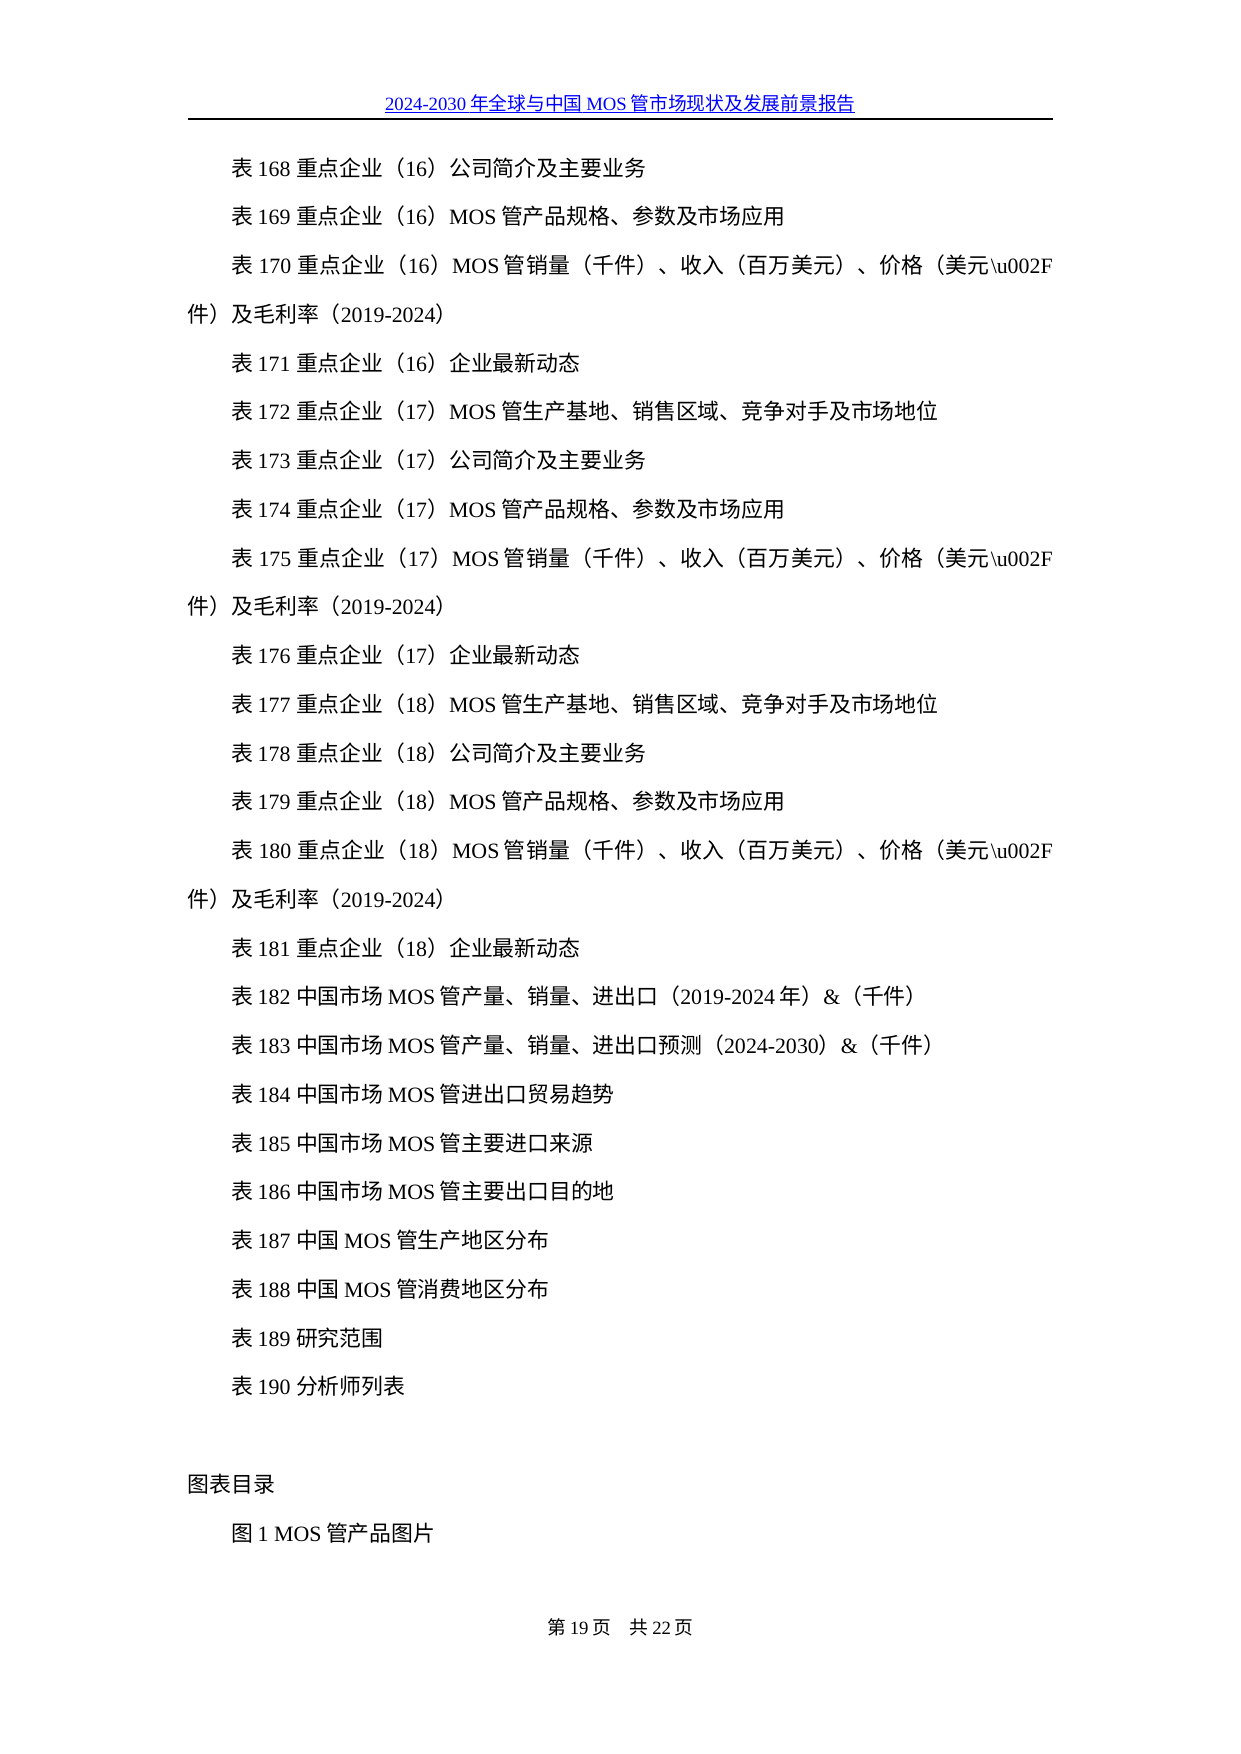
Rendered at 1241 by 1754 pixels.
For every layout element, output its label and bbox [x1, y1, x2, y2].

text [187, 150, 1053, 1548]
